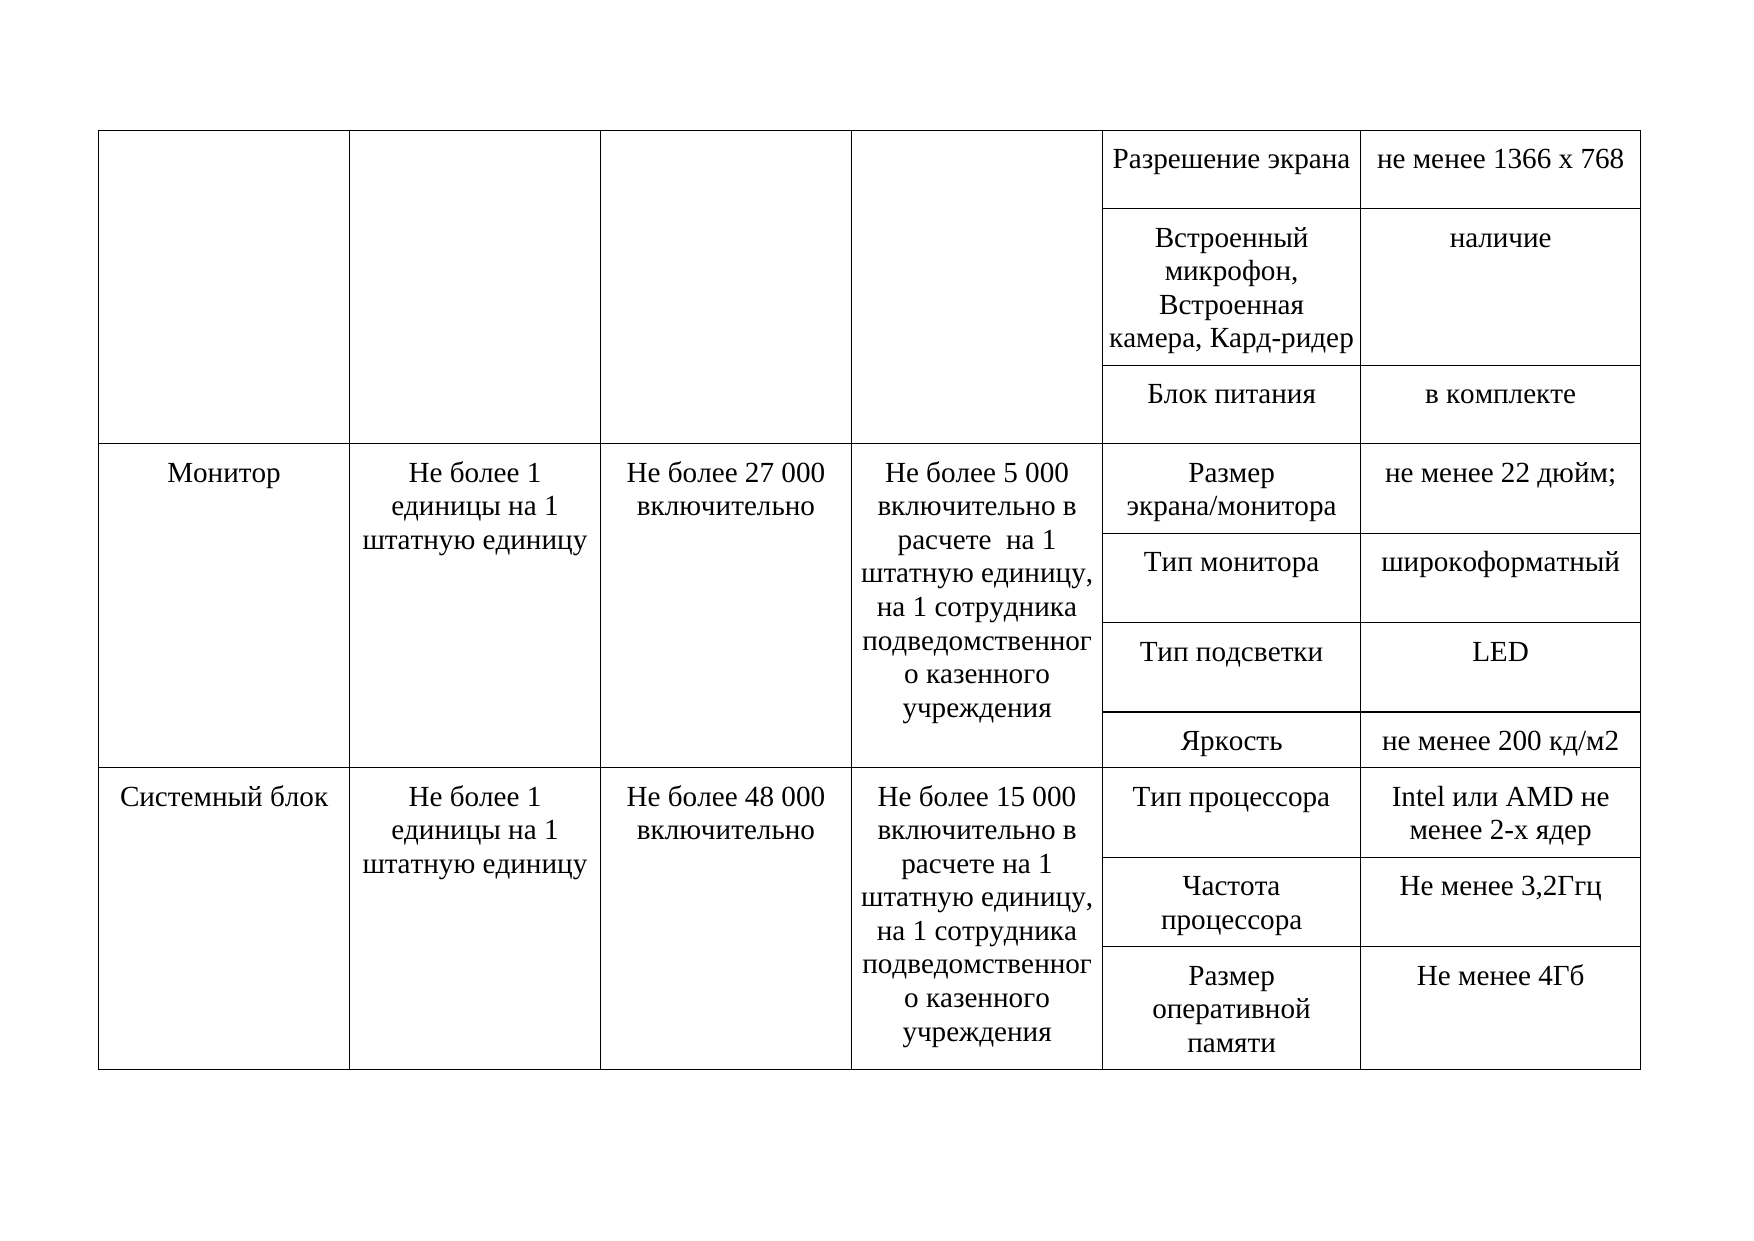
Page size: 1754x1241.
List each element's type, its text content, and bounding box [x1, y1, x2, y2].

table_cell Intel или AMD не менее 2-х ядер [1361, 768, 1640, 857]
table_cell не менее 1366 x 768 [1361, 131, 1640, 208]
table_cell Тип подсветки [1103, 623, 1360, 711]
table_cell Размер оперативной памяти [1103, 947, 1360, 1069]
table_cell Не более 27 000 включительно [601, 444, 851, 767]
table_cell Не более 5 000 включительно в расчете на 1 штатную единицу, на 1 сотрудника подведомственного казенного учреждения [852, 444, 1102, 767]
table_cell Блок питания [1103, 366, 1360, 443]
table_cell Не более 15 000 включительно в расчете на 1 штатную единицу, на 1 сотрудника подведомственного казенного учреждения [852, 768, 1102, 1069]
table_cell Не более 48 000 включительно [601, 768, 851, 1069]
table_cell Разрешение экрана [1103, 131, 1360, 208]
table_cell в комплекте [1361, 366, 1640, 443]
table_cell наличие [1361, 209, 1640, 365]
table_cell Не более 1 единицы на 1 штатную единицу [350, 444, 600, 767]
table_cell не менее 22 дюйм; [1361, 444, 1640, 533]
table_cell Системный блок [99, 768, 349, 1069]
table_cell LED [1361, 623, 1640, 711]
table_cell Яркость [1103, 713, 1360, 767]
table_cell Встроенный микрофон, Встроенная камера, Кард-ридер [1103, 209, 1360, 365]
table_cell Монитор [99, 444, 349, 767]
table_cell Не менее 4Гб [1361, 947, 1640, 1069]
table_cell не менее 200 кд/м2 [1361, 713, 1640, 767]
table_cell широкоформатный [1361, 534, 1640, 622]
table_cell Размер экрана/монитора [1103, 444, 1360, 533]
table_cell Частота процессора [1103, 858, 1360, 946]
table_cell Тип процессора [1103, 768, 1360, 857]
table_cell Не более 1 единицы на 1 штатную единицу [350, 768, 600, 1069]
table_cell Не менее 3,2Ггц [1361, 858, 1640, 946]
table_cell Тип монитора [1103, 534, 1360, 622]
